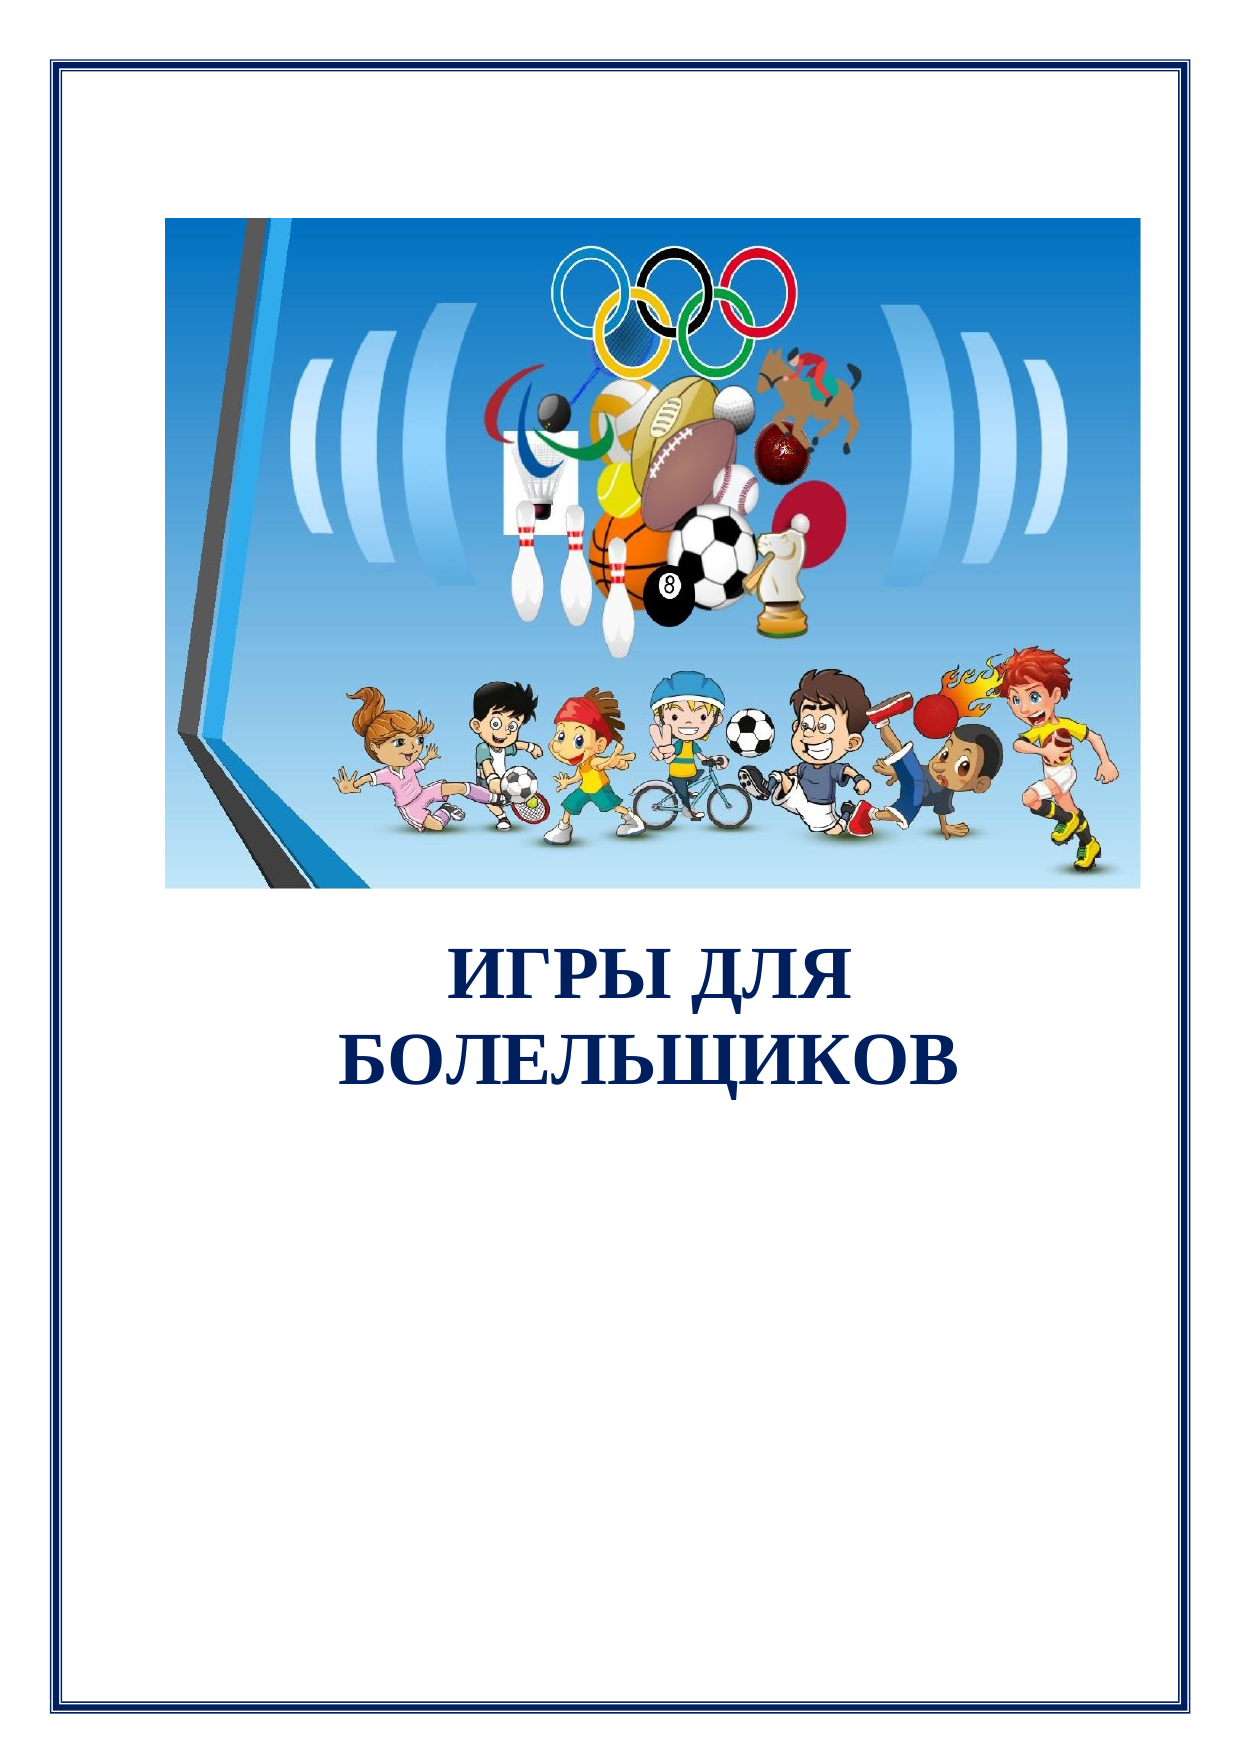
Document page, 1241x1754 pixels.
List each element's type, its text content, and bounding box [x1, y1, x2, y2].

subtitle ИГРЫ ДЛЯ БОЛЕЛЬЩИКОВ [338, 928, 1198, 1101]
picture [165, 218, 1141, 889]
